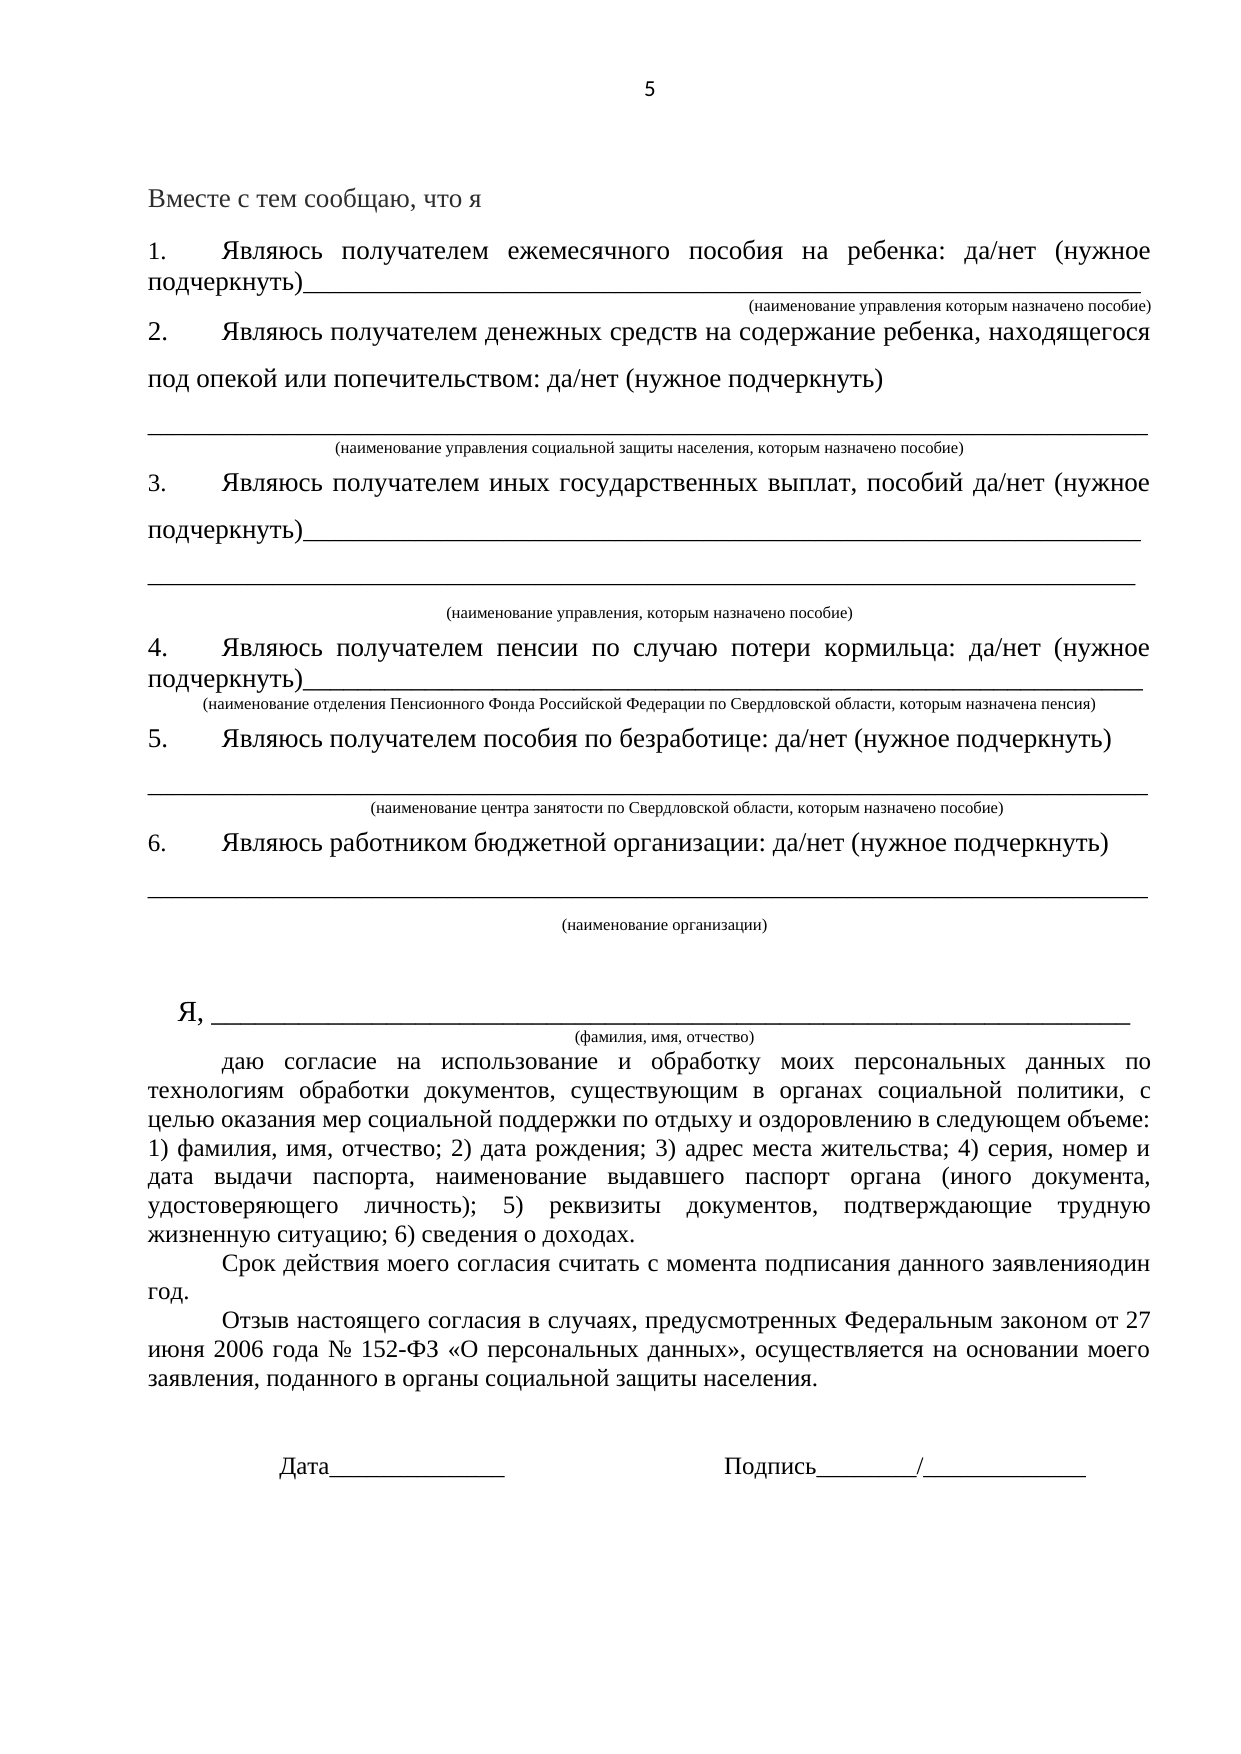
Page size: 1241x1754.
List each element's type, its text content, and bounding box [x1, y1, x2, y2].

list _______________________________________________________________________________ [148, 559, 1152, 588]
text 6. Являюсь работником бюджетной организации: да/нет (нужное подчеркнуть) ________________________________________________________________________________ [148, 827, 1152, 901]
text (фамилия, имя, отчество) [148, 1027, 1152, 1046]
table_header Подпись________/_____________ [647, 1451, 1163, 1504]
list Являюсь получателем пособия по безработице: да/нет (нужное подчеркнуть) [148, 722, 1152, 753]
list Являюсь получателем ежемесячного пособия на ребенка: да/нет (нужное подчеркнуть)___________________________________________________________________ [148, 234, 1152, 296]
text Вместе с тем сообщаю, что я [148, 182, 1152, 213]
list (наименование управления, которым назначено пособие) [148, 603, 1152, 622]
text Отзыв настоящего согласия в случаях, предусмотренных Федеральным законом от 27 июня 2006 года № 152-ФЗ «О персональных данных», осуществляется на основании моего заявления, поданного в органы социальной защиты населения. [148, 1305, 1152, 1391]
list ________________________________________________________________________________ [148, 409, 1152, 437]
list ________________________________________________________________________________ [148, 769, 1152, 798]
table_header Дата______________ [136, 1451, 647, 1504]
text (наименование организации) [148, 915, 1152, 934]
text даю согласие на использование и обработку моих персональных данных по технологиям обработки документов, существующим в органах социальной политики, с целью оказания мер социальной поддержки по отдыху и оздоровлению в следующем объеме: 1) фамилия, имя, отчество; 2) дата рождения; 3) адрес места жительства; 4) серия, номер и дата выдачи паспорта, наименование выдавшего паспорт органа (иного документа, удостоверяющего личность); 5) реквизиты документов, подтверждающие трудную жизненную ситуацию; 6) сведения о доходах. [148, 1046, 1152, 1248]
list (наименование отделения Пенсионного Фонда Российской Федерации по Свердловской области, которым назначена пенсия) [148, 694, 1152, 713]
list (наименование центра занятости по Свердловской области, которым назначено пособие) [223, 798, 1152, 817]
list Являюсь получателем иных государственных выплат, пособий да/нет (нужное подчеркнуть)___________________________________________________________________ [148, 466, 1152, 544]
text Я, _______________________________________________________________ [148, 994, 1152, 1027]
list (наименование управления социальной защиты населения, которым назначено пособие) [148, 437, 1152, 457]
text (наименование управления которым назначено пособие) [148, 296, 1152, 315]
text Срок действия моего согласия считать с момента подписания данного заявленияодин год. [148, 1248, 1152, 1305]
list Являюсь получателем пенсии по случаю потери кормильца: да/нет (нужное подчеркнуть)______________________________________________________________ [148, 631, 1152, 694]
list Являюсь получателем денежных средств на содержание ребенка, находящегося под опекой или попечительством: да/нет (нужное подчеркнуть) [148, 315, 1152, 393]
